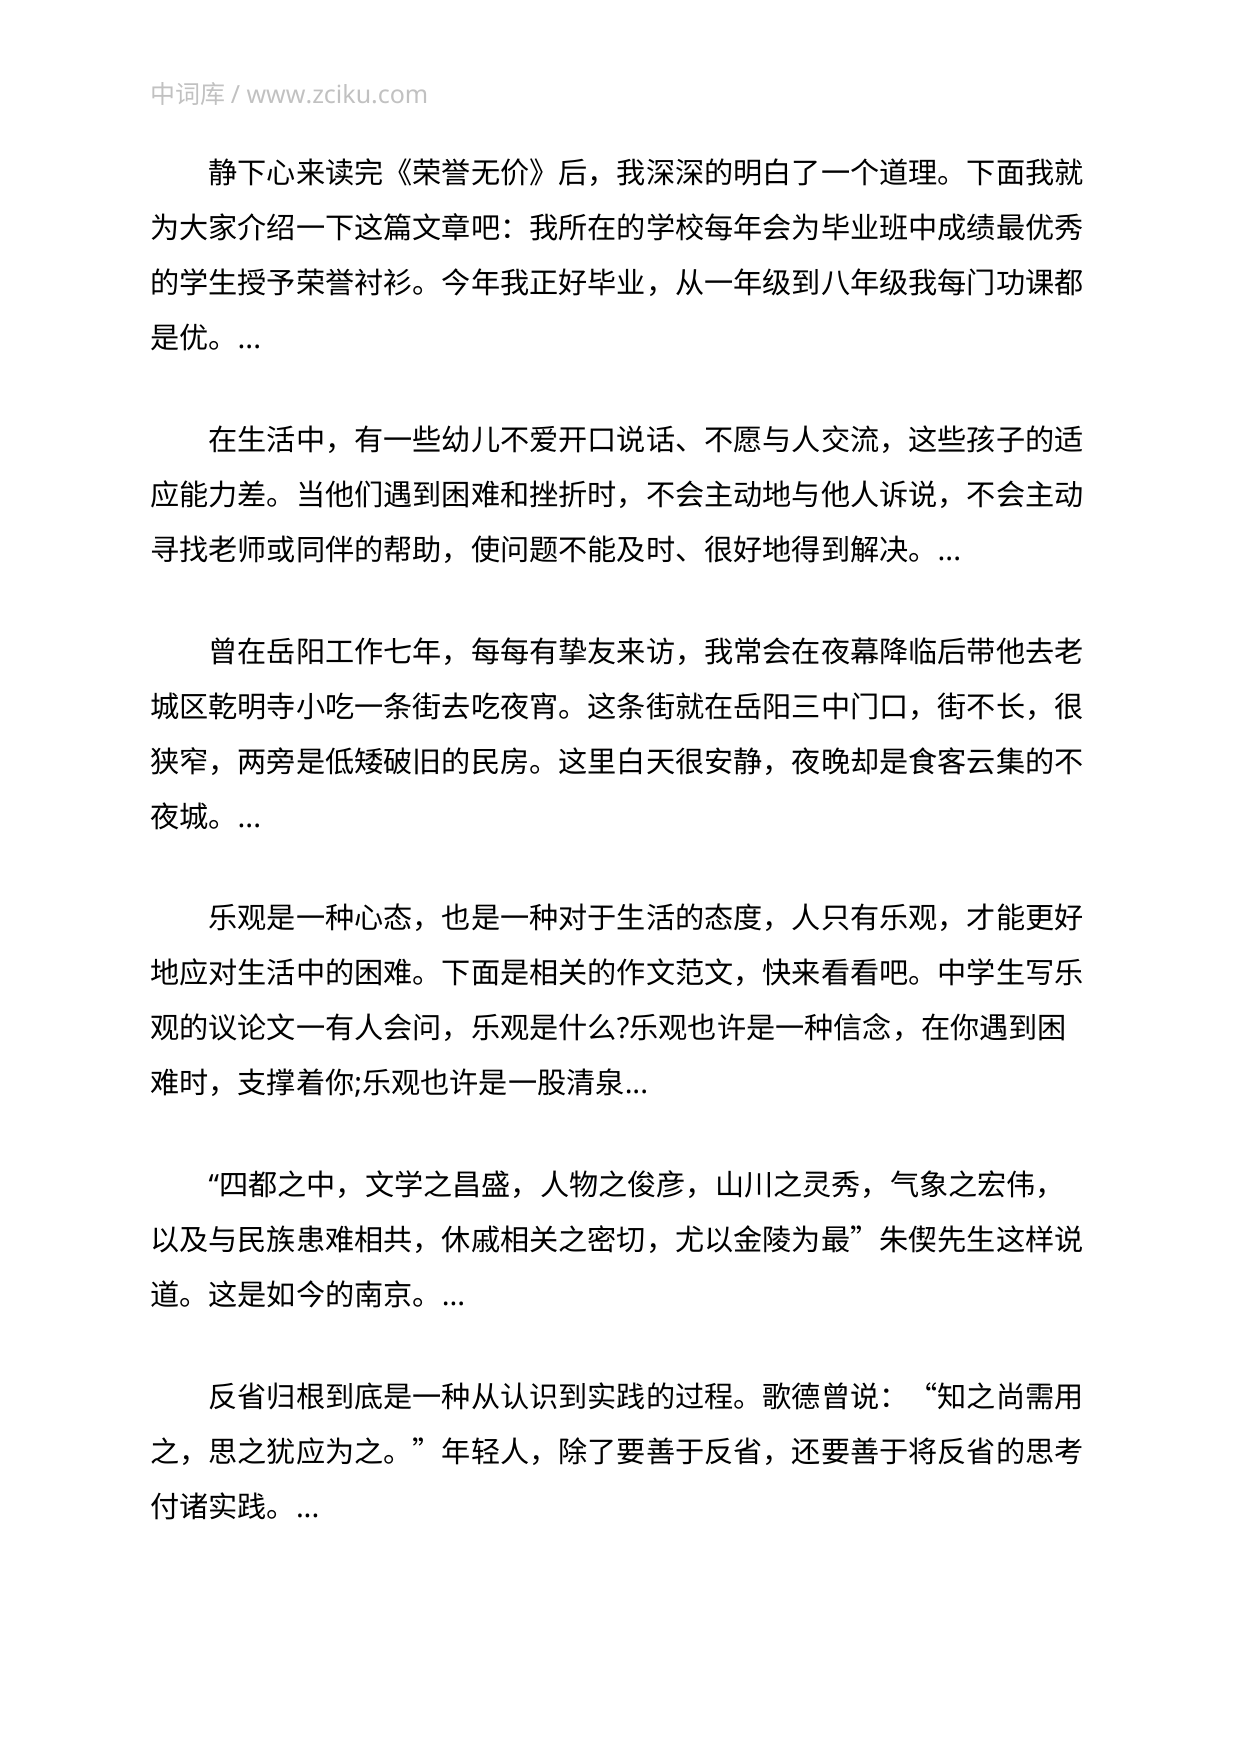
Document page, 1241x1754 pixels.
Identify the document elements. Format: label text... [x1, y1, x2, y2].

text 乐观是一种心态，也是一种对于生活的态度，人只有乐观，才能更好地应对生活中的困难。下面是相关的作文范文，快来看看吧。中学生写乐观的议论文一有人会问，乐观是什么?乐观也许是一种信念，在你遇到困难时，支撑着你;乐观也许是一股清泉... [150, 895, 1090, 1102]
text 曾在岳阳工作七年，每每有挚友来访，我常会在夜幕降临后带他去老城区乾明寺小吃一条街去吃夜宵。这条街就在岳阳三中门口，街不长，很狭窄，两旁是低矮破旧的民房。这里白天很安静，夜晚却是食客云集的不夜城。... [150, 628, 1090, 836]
text 反省归根到底是一种从认识到实践的过程。歌德曾说：“知之尚需用之，思之犹应为之。”年轻人，除了要善于反省，还要善于将反省的思考付诸实践。... [150, 1374, 1090, 1526]
text 在生活中，有一些幼儿不爱开口说话、不愿与人交流，这些孩子的适应能力差。当他们遇到困难和挫折时，不会主动地与他人诉说，不会主动寻找老师或同伴的帮助，使问题不能及时、很好地得到解决。... [150, 417, 1090, 569]
text 静下心来读完《荣誉无价》后，我深深的明白了一个道理。下面我就为大家介绍一下这篇文章吧：我所在的学校每年会为毕业班中成绩最优秀的学生授予荣誉衬衫。今年我正好毕业，从一年级到八年级我每门功课都是优。... [150, 150, 1090, 357]
text “四都之中，文学之昌盛，人物之俊彦，山川之灵秀，气象之宏伟，以及与民族患难相共，休戚相关之密切，尤以金陵为最”朱偰先生这样说道。这是如今的南京。... [150, 1162, 1090, 1314]
